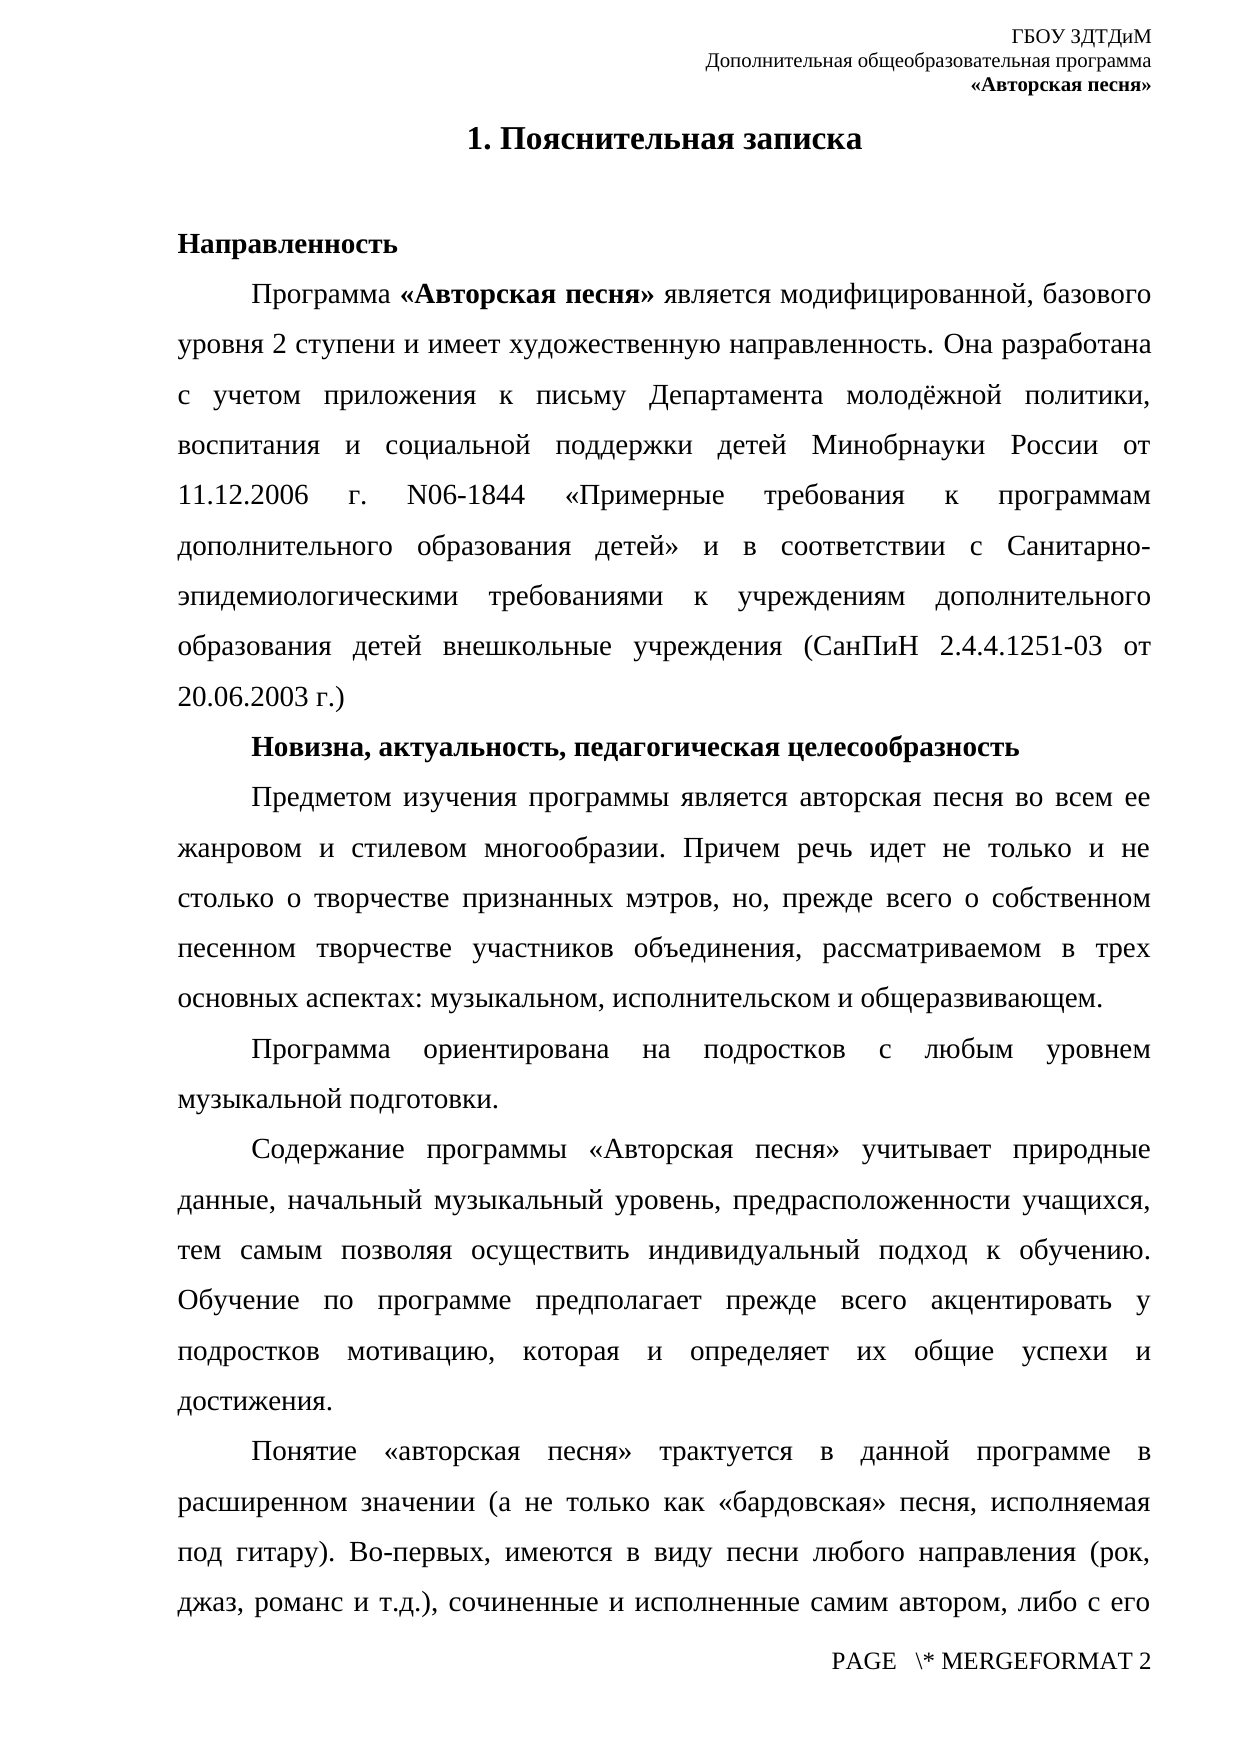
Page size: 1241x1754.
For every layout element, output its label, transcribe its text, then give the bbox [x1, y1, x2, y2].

text Предметом изучения программы является авторская песня во всем ее жанровом и стилевом многообразии. Причем речь идет не только и не столько о творчестве признанных мэтров, но, прежде всего о собственном песенном творчестве участников объединения, рассматриваемом в трех основных аспектах: музыкальном, исполнительском и общеразвивающем. [177, 779, 1152, 1014]
text Новизна, актуальность, педагогическая целесообразность [177, 729, 1152, 763]
text Программа ориентирована на подростков с любым уровнем музыкальной подготовки. [177, 1031, 1152, 1115]
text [177, 1433, 1152, 1618]
text Направленность [177, 226, 1152, 259]
subtitle 1. Пояснительная записка [177, 118, 1152, 156]
text Содержание программы «Авторская песня» учитывает природные данные, начальный музыкальный уровень, предрасположенности учащихся, тем самым позволяя осуществить индивидуальный подход к обучению. Обучение по программе предполагает прежде всего акцентировать у подростков мотивацию, которая и определяет их общие успехи и достижения. [177, 1132, 1152, 1417]
text Программа «Авторская песня» является модифицированной, базового уровня 2 ступени и имеет художественную направленность. Она разработана с учетом приложения к письму Департамента молодёжной политики, воспитания и социальной поддержки детей Минобрнауки России от 11.12.2006 г. N06-1844 «Примерные требования к программам дополнительного образования детей» и в соответствии с Санитарно-эпидемиологическими требованиями к учреждениям дополнительного образования детей внешкольные учреждения (СанПиН 2.4.4.1251-03 от 20.06.2003 г.) [177, 276, 1152, 712]
